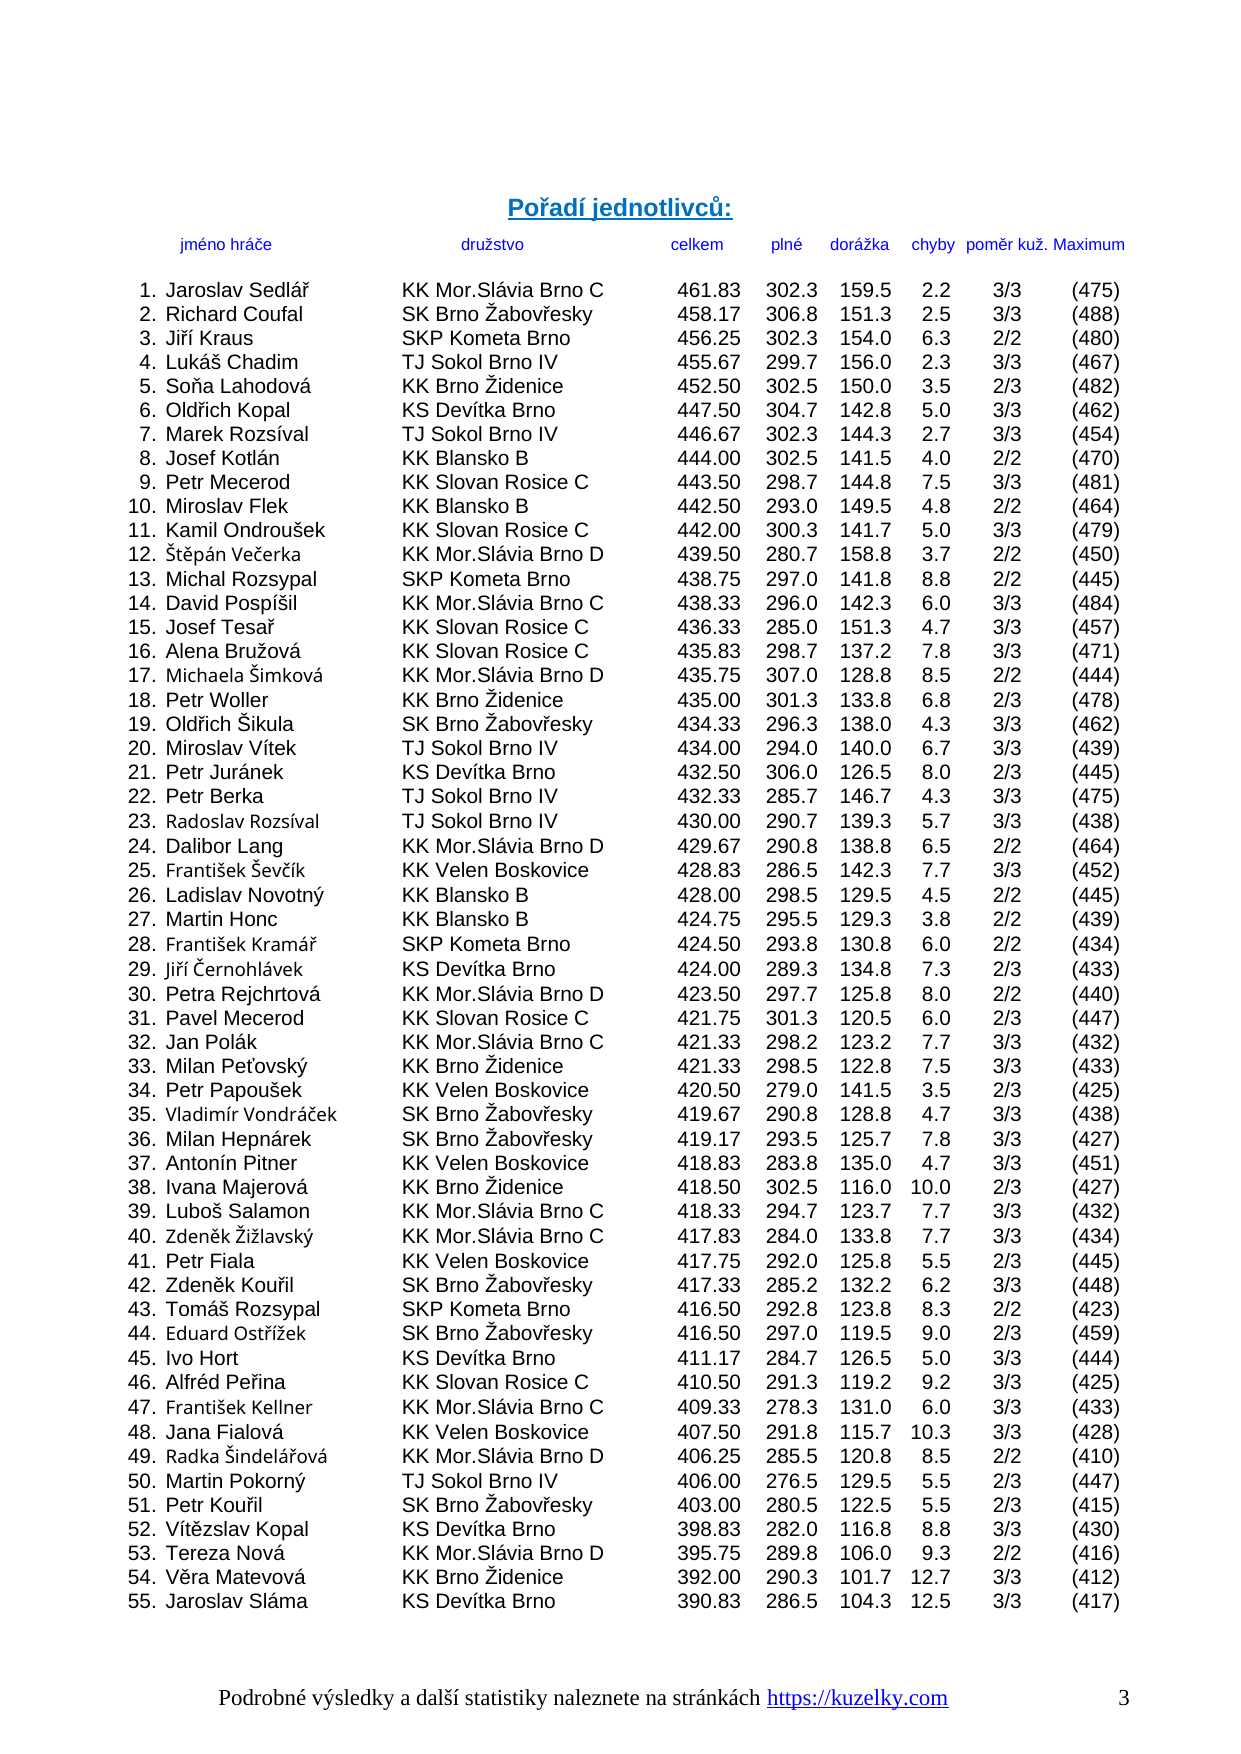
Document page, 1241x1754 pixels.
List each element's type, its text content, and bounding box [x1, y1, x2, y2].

text 46. Alfréd Peřina KK Slovan Rosice C 410.50 291.3 119.2 9.2 3/3 (425) [106, 1370, 1134, 1394]
text jméno hráče družstvo celkem plné dorážka chyby poměr kuž. Maximum [106, 235, 1134, 254]
text 12. Štěpán Večerka KK Mor.Slávia Brno D 439.50 280.7 158.8 3.7 2/2 (450) [106, 541, 1134, 567]
text 14. David Pospíšil KK Mor.Slávia Brno C 438.33 296.0 142.3 6.0 3/3 (484) [106, 591, 1134, 615]
text 27. Martin Honc KK Blansko B 424.75 295.5 129.3 3.8 2/2 (439) [106, 907, 1134, 931]
text 18. Petr Woller KK Brno Židenice 435.00 301.3 133.8 6.8 2/3 (478) [106, 688, 1134, 712]
text 7. Marek Rozsíval TJ Sokol Brno IV 446.67 302.3 144.3 2.7 3/3 (454) [106, 422, 1134, 446]
text 13. Michal Rozsypal SKP Kometa Brno 438.75 297.0 141.8 8.8 2/2 (445) [106, 567, 1134, 591]
text 17. Michaela Šimková KK Mor.Slávia Brno D 435.75 307.0 128.8 8.5 2/2 (444) [106, 663, 1134, 688]
text 20. Miroslav Vítek TJ Sokol Brno IV 434.00 294.0 140.0 6.7 3/3 (439) [106, 736, 1134, 760]
text 50. Martin Pokorný TJ Sokol Brno IV 406.00 276.5 129.5 5.5 2/3 (447) [106, 1469, 1134, 1493]
text 2. Richard Coufal SK Brno Žabovřesky 458.17 306.8 151.3 2.5 3/3 (488) [106, 302, 1134, 326]
text 48. Jana Fialová KK Velen Boskovice 407.50 291.8 115.7 10.3 3/3 (428) [106, 1419, 1134, 1443]
text 31. Pavel Mecerod KK Slovan Rosice C 421.75 301.3 120.5 6.0 2/3 (447) [106, 1006, 1134, 1030]
text 40. Zdeněk Žižlavský KK Mor.Slávia Brno C 417.83 284.0 133.8 7.7 3/3 (434) [106, 1223, 1134, 1249]
text 47. František Kellner KK Mor.Slávia Brno C 409.33 278.3 131.0 6.0 3/3 (433) [106, 1394, 1134, 1419]
text 53. Tereza Nová KK Mor.Slávia Brno D 395.75 289.8 106.0 9.3 2/2 (416) [106, 1541, 1134, 1565]
text 55. Jaroslav Sláma KS Devítka Brno 390.83 286.5 104.3 12.5 3/3 (417) [106, 1589, 1134, 1613]
text 51. Petr Kouřil SK Brno Žabovřesky 403.00 280.5 122.5 5.5 2/3 (415) [106, 1493, 1134, 1517]
text 26. Ladislav Novotný KK Blansko B 428.00 298.5 129.5 4.5 2/2 (445) [106, 883, 1134, 907]
text 32. Jan Polák KK Mor.Slávia Brno C 421.33 298.2 123.2 7.7 3/3 (432) [106, 1030, 1134, 1054]
text 39. Luboš Salamon KK Mor.Slávia Brno C 418.33 294.7 123.7 7.7 3/3 (432) [106, 1199, 1134, 1223]
text 29. Jiří Černohlávek KS Devítka Brno 424.00 289.3 134.8 7.3 2/3 (433) [106, 956, 1134, 982]
text 25. František Ševčík KK Velen Boskovice 428.83 286.5 142.3 7.7 3/3 (452) [106, 857, 1134, 883]
text 36. Milan Hepnárek SK Brno Žabovřesky 419.17 293.5 125.7 7.8 3/3 (427) [106, 1127, 1134, 1151]
text 23. Radoslav Rozsíval TJ Sokol Brno IV 430.00 290.7 139.3 5.7 3/3 (438) [106, 808, 1134, 833]
text 41. Petr Fiala KK Velen Boskovice 417.75 292.0 125.8 5.5 2/3 (445) [106, 1249, 1134, 1273]
text 22. Petr Berka TJ Sokol Brno IV 432.33 285.7 146.7 4.3 3/3 (475) [106, 784, 1134, 808]
text 44. Eduard Ostřížek SK Brno Žabovřesky 416.50 297.0 119.5 9.0 2/3 (459) [106, 1321, 1134, 1346]
text 8. Josef Kotlán KK Blansko B 444.00 302.5 141.5 4.0 2/2 (470) [106, 446, 1134, 469]
text 5. Soňa Lahodová KK Brno Židenice 452.50 302.5 150.0 3.5 2/3 (482) [106, 374, 1134, 398]
text 38. Ivana Majerová KK Brno Židenice 418.50 302.5 116.0 10.0 2/3 (427) [106, 1175, 1134, 1199]
text 19. Oldřich Šikula SK Brno Žabovřesky 434.33 296.3 138.0 4.3 3/3 (462) [106, 712, 1134, 736]
text 21. Petr Juránek KS Devítka Brno 432.50 306.0 126.5 8.0 2/3 (445) [106, 760, 1134, 784]
text 10. Miroslav Flek KK Blansko B 442.50 293.0 149.5 4.8 2/2 (464) [106, 493, 1134, 517]
text 15. Josef Tesař KK Slovan Rosice C 436.33 285.0 151.3 4.7 3/3 (457) [106, 615, 1134, 639]
text 1. Jaroslav Sedlář KK Mor.Slávia Brno C 461.83 302.3 159.5 2.2 3/3 (475) [106, 278, 1134, 302]
text 9. Petr Mecerod KK Slovan Rosice C 443.50 298.7 144.8 7.5 3/3 (481) [106, 469, 1134, 493]
text 43. Tomáš Rozsypal SKP Kometa Brno 416.50 292.8 123.8 8.3 2/2 (423) [106, 1297, 1134, 1321]
text 4. Lukáš Chadim TJ Sokol Brno IV 455.67 299.7 156.0 2.3 3/3 (467) [106, 350, 1134, 374]
text 6. Oldřich Kopal KS Devítka Brno 447.50 304.7 142.8 5.0 3/3 (462) [106, 398, 1134, 422]
text 54. Věra Matevová KK Brno Židenice 392.00 290.3 101.7 12.7 3/3 (412) [106, 1565, 1134, 1589]
text 24. Dalibor Lang KK Mor.Slávia Brno D 429.67 290.8 138.8 6.5 2/2 (464) [106, 833, 1134, 857]
text 49. Radka Šindelářová KK Mor.Slávia Brno D 406.25 285.5 120.8 8.5 2/2 (410) [106, 1443, 1134, 1469]
text 52. Vítězslav Kopal KS Devítka Brno 398.83 282.0 116.8 8.8 3/3 (430) [106, 1517, 1134, 1541]
text 28. František Kramář SKP Kometa Brno 424.50 293.8 130.8 6.0 2/2 (434) [106, 931, 1134, 956]
text 45. Ivo Hort KS Devítka Brno 411.17 284.7 126.5 5.0 3/3 (444) [106, 1346, 1134, 1370]
text 30. Petra Rejchrtová KK Mor.Slávia Brno D 423.50 297.7 125.8 8.0 2/2 (440) [106, 982, 1134, 1006]
text 37. Antonín Pitner KK Velen Boskovice 418.83 283.8 135.0 4.7 3/3 (451) [106, 1151, 1134, 1175]
text 34. Petr Papoušek KK Velen Boskovice 420.50 279.0 141.5 3.5 2/3 (425) [106, 1078, 1134, 1102]
text Pořadí jednotlivců: [94, 193, 1145, 222]
text 3. Jiří Kraus SKP Kometa Brno 456.25 302.3 154.0 6.3 2/2 (480) [106, 326, 1134, 350]
text 33. Milan Peťovský KK Brno Židenice 421.33 298.5 122.8 7.5 3/3 (433) [106, 1054, 1134, 1078]
text 35. Vladimír Vondráček SK Brno Žabovřesky 419.67 290.8 128.8 4.7 3/3 (438) [106, 1102, 1134, 1127]
text 16. Alena Bružová KK Slovan Rosice C 435.83 298.7 137.2 7.8 3/3 (471) [106, 639, 1134, 663]
text 42. Zdeněk Kouřil SK Brno Žabovřesky 417.33 285.2 132.2 6.2 3/3 (448) [106, 1273, 1134, 1297]
text 11. Kamil Ondroušek KK Slovan Rosice C 442.00 300.3 141.7 5.0 3/3 (479) [106, 517, 1134, 541]
